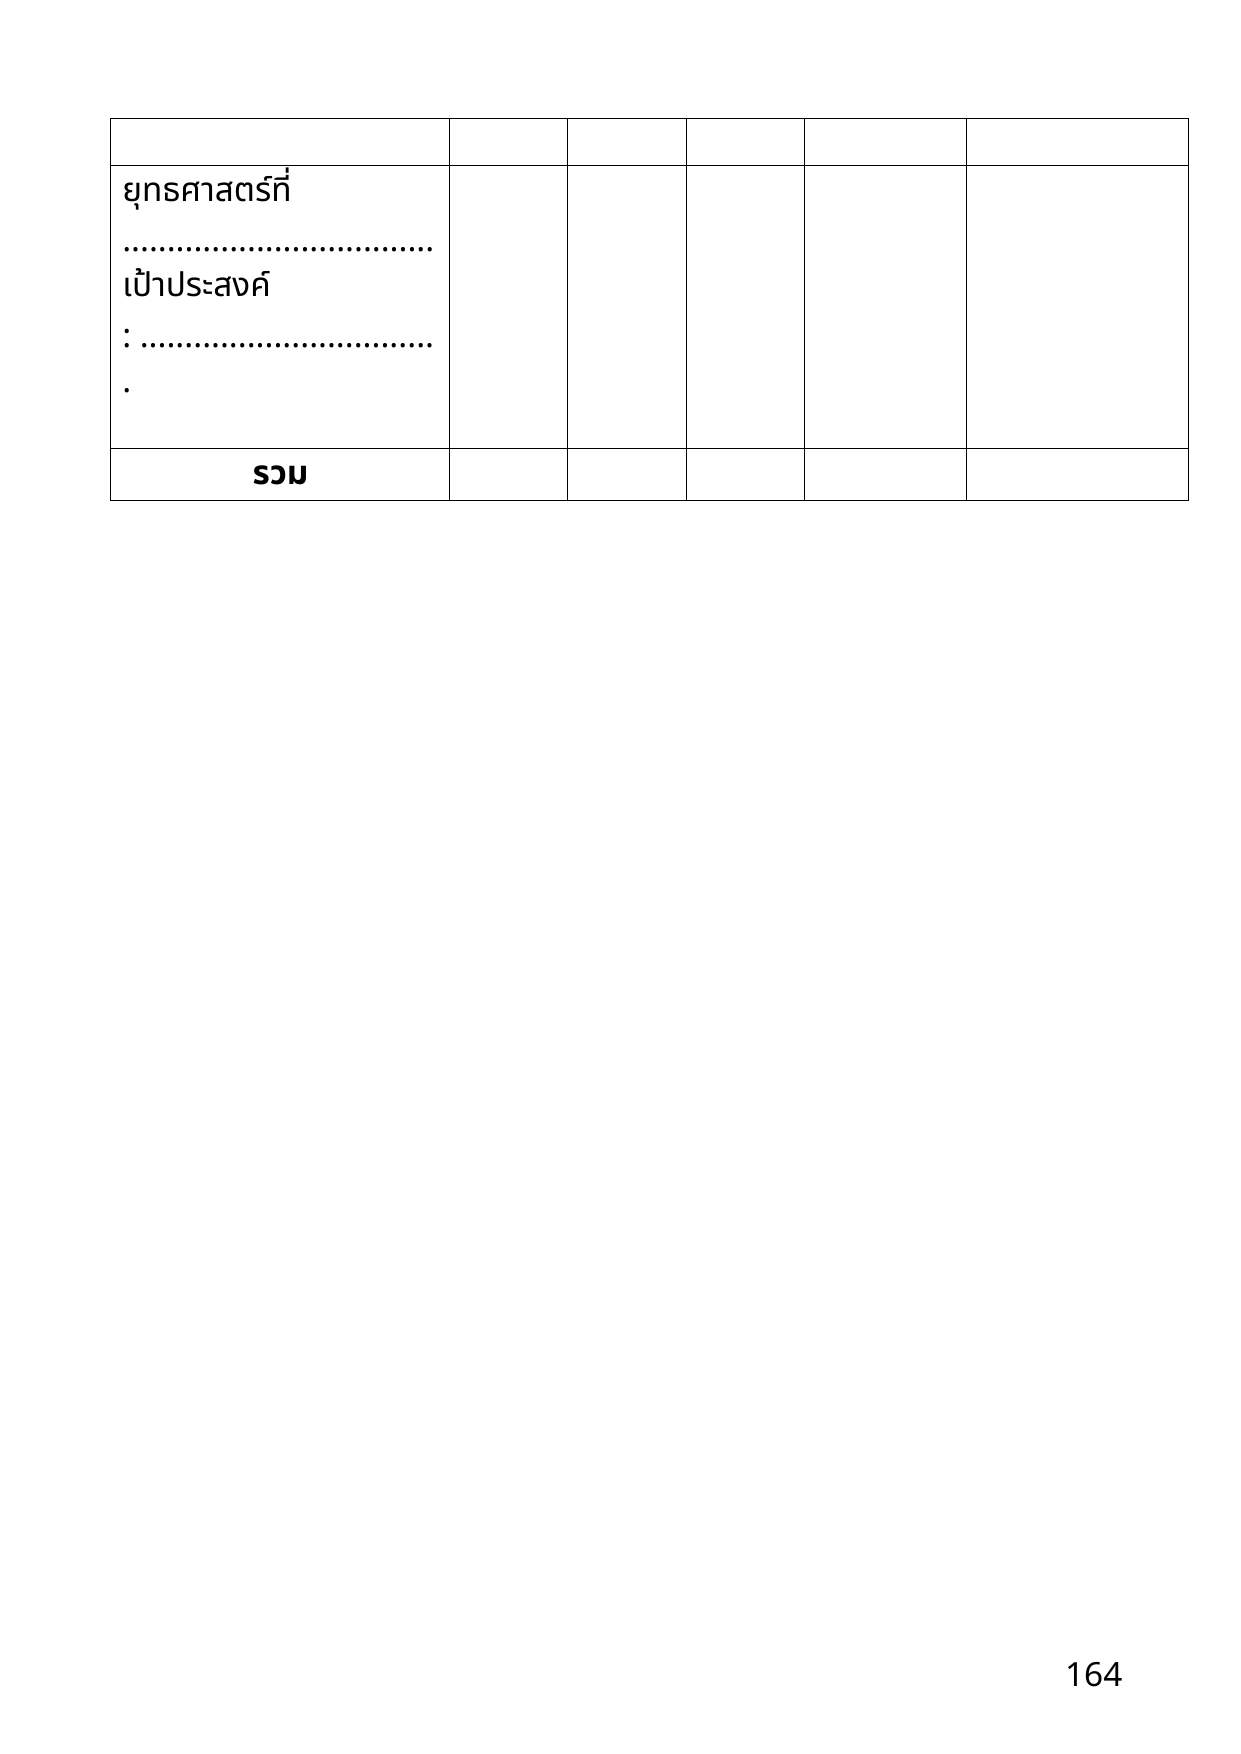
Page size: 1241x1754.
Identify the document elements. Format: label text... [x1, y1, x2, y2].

table_cell [450, 449, 567, 499]
table_cell [805, 166, 966, 448]
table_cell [111, 119, 449, 164]
table_cell [805, 449, 966, 499]
table_cell รวม [111, 449, 449, 499]
table_cell [450, 119, 567, 164]
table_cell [111, 166, 449, 448]
table_cell [967, 119, 1188, 164]
table_cell [687, 119, 804, 164]
table_cell [967, 166, 1188, 448]
table_cell [568, 166, 686, 448]
table_cell [450, 166, 567, 448]
table_cell [805, 119, 966, 164]
table_cell [568, 119, 686, 164]
table_cell [568, 449, 686, 499]
table_cell [687, 166, 804, 448]
table_cell [967, 449, 1188, 499]
table_cell [687, 449, 804, 499]
